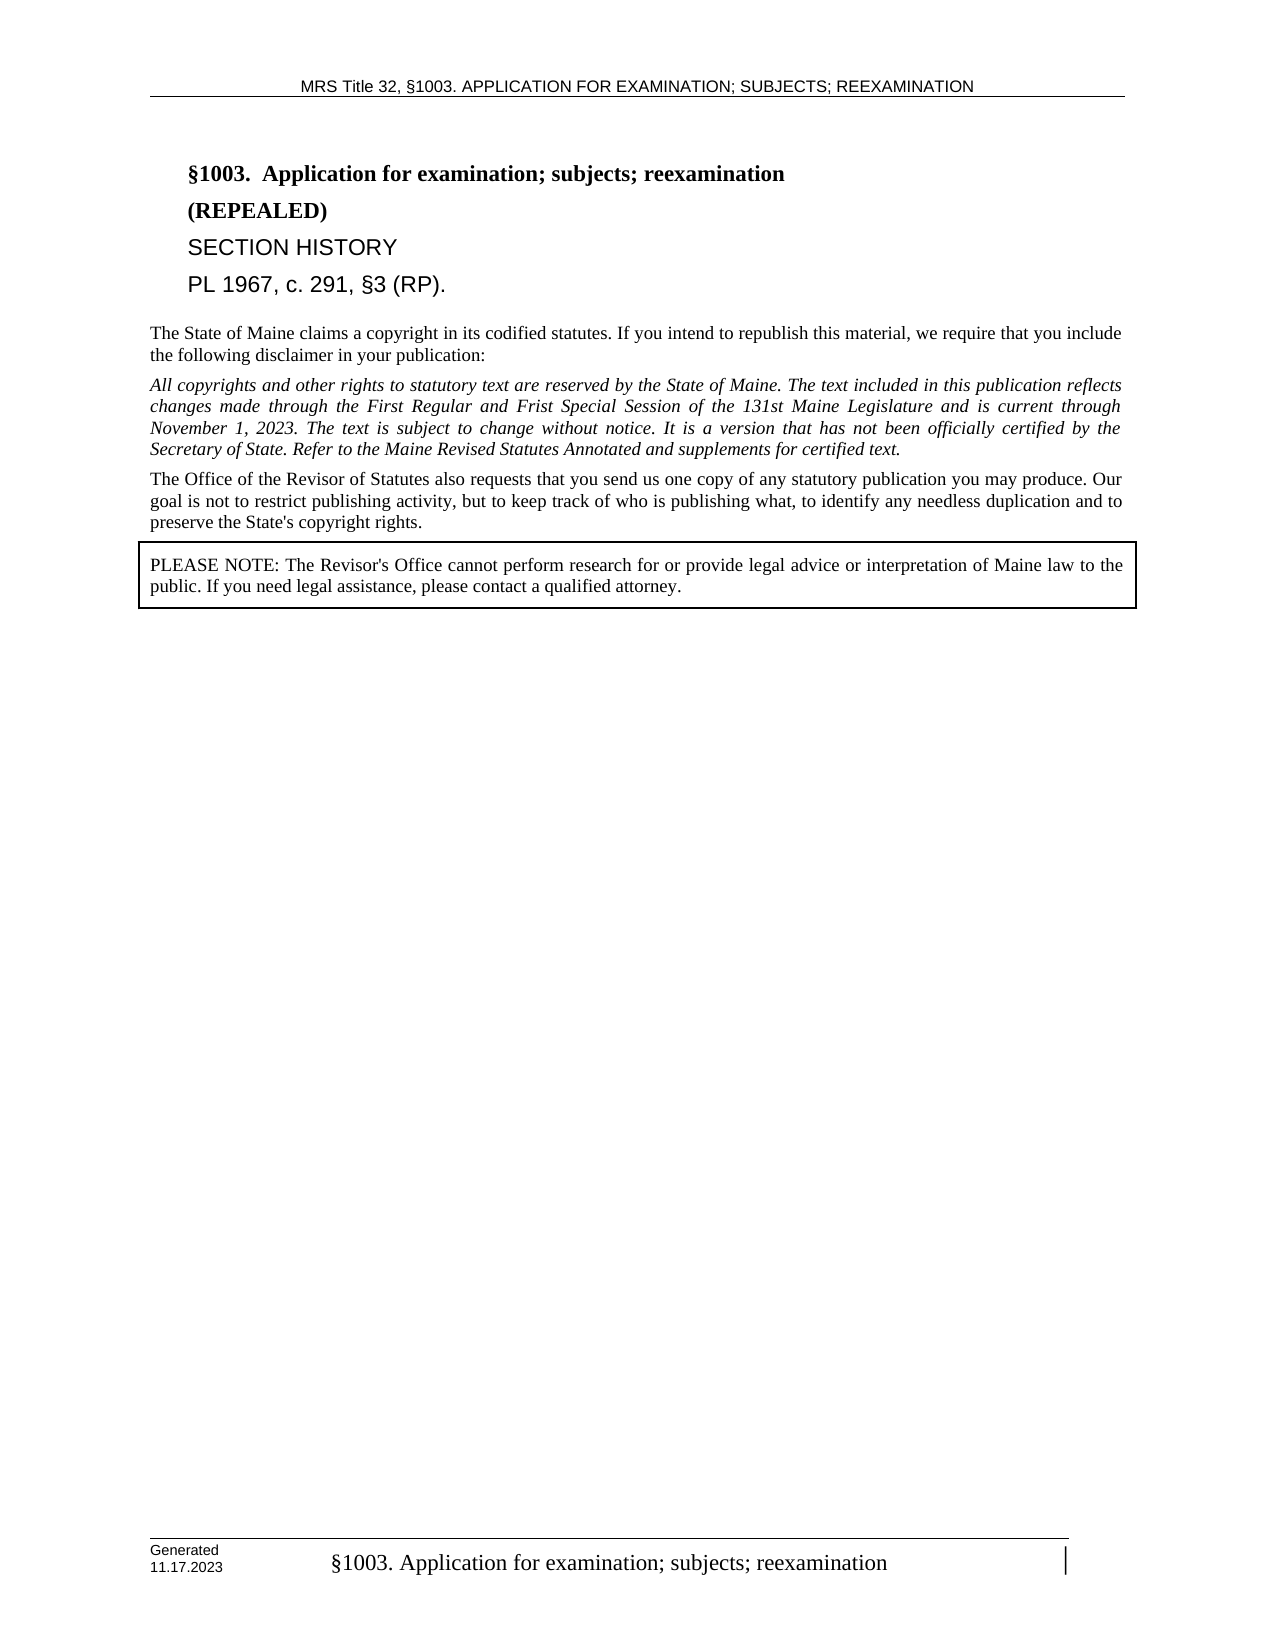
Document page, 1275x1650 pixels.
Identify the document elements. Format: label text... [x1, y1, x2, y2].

text All copyrights and other rights to statutory text are reserved by the State of Maine. The text included in this publication reflects changes made through the First Regular and Frist Special Session of the 131st Maine Legislature and is current through November 1, 2023 . The text is subject to change without notice. It is a version that has not been officially certified by the Secretary of State. Refer to the Maine Revised Statutes Annotated and supplements for certified text. [150, 373, 1125, 460]
text (REPEALED) [187, 197, 1125, 223]
text The Office of the Revisor of Statutes also requests that you send us one copy of any statutory publication you may produce. Our goal is not to restrict publishing activity, but to keep track of who is publishing what, to identify any needless duplication and to preserve the State's copyright rights. [150, 468, 1125, 533]
text SECTION HISTORY [187, 234, 1125, 260]
text The State of Maine claims a copyright in its codified statutes. If you intend to republish this material, we require that you include the following disclaimer in your publication: [150, 322, 1125, 365]
text PL 1967, c. 291, §3 (RP). [187, 271, 1125, 297]
text PLEASE NOTE: The Revisor's Office cannot perform research for or provide legal advice or interpretation of Maine law to the public. If you need legal assistance, please contact a qualified attorney. [140, 543, 1135, 607]
text §1003. Application for examination; subjects; reexamination [187, 160, 1125, 187]
